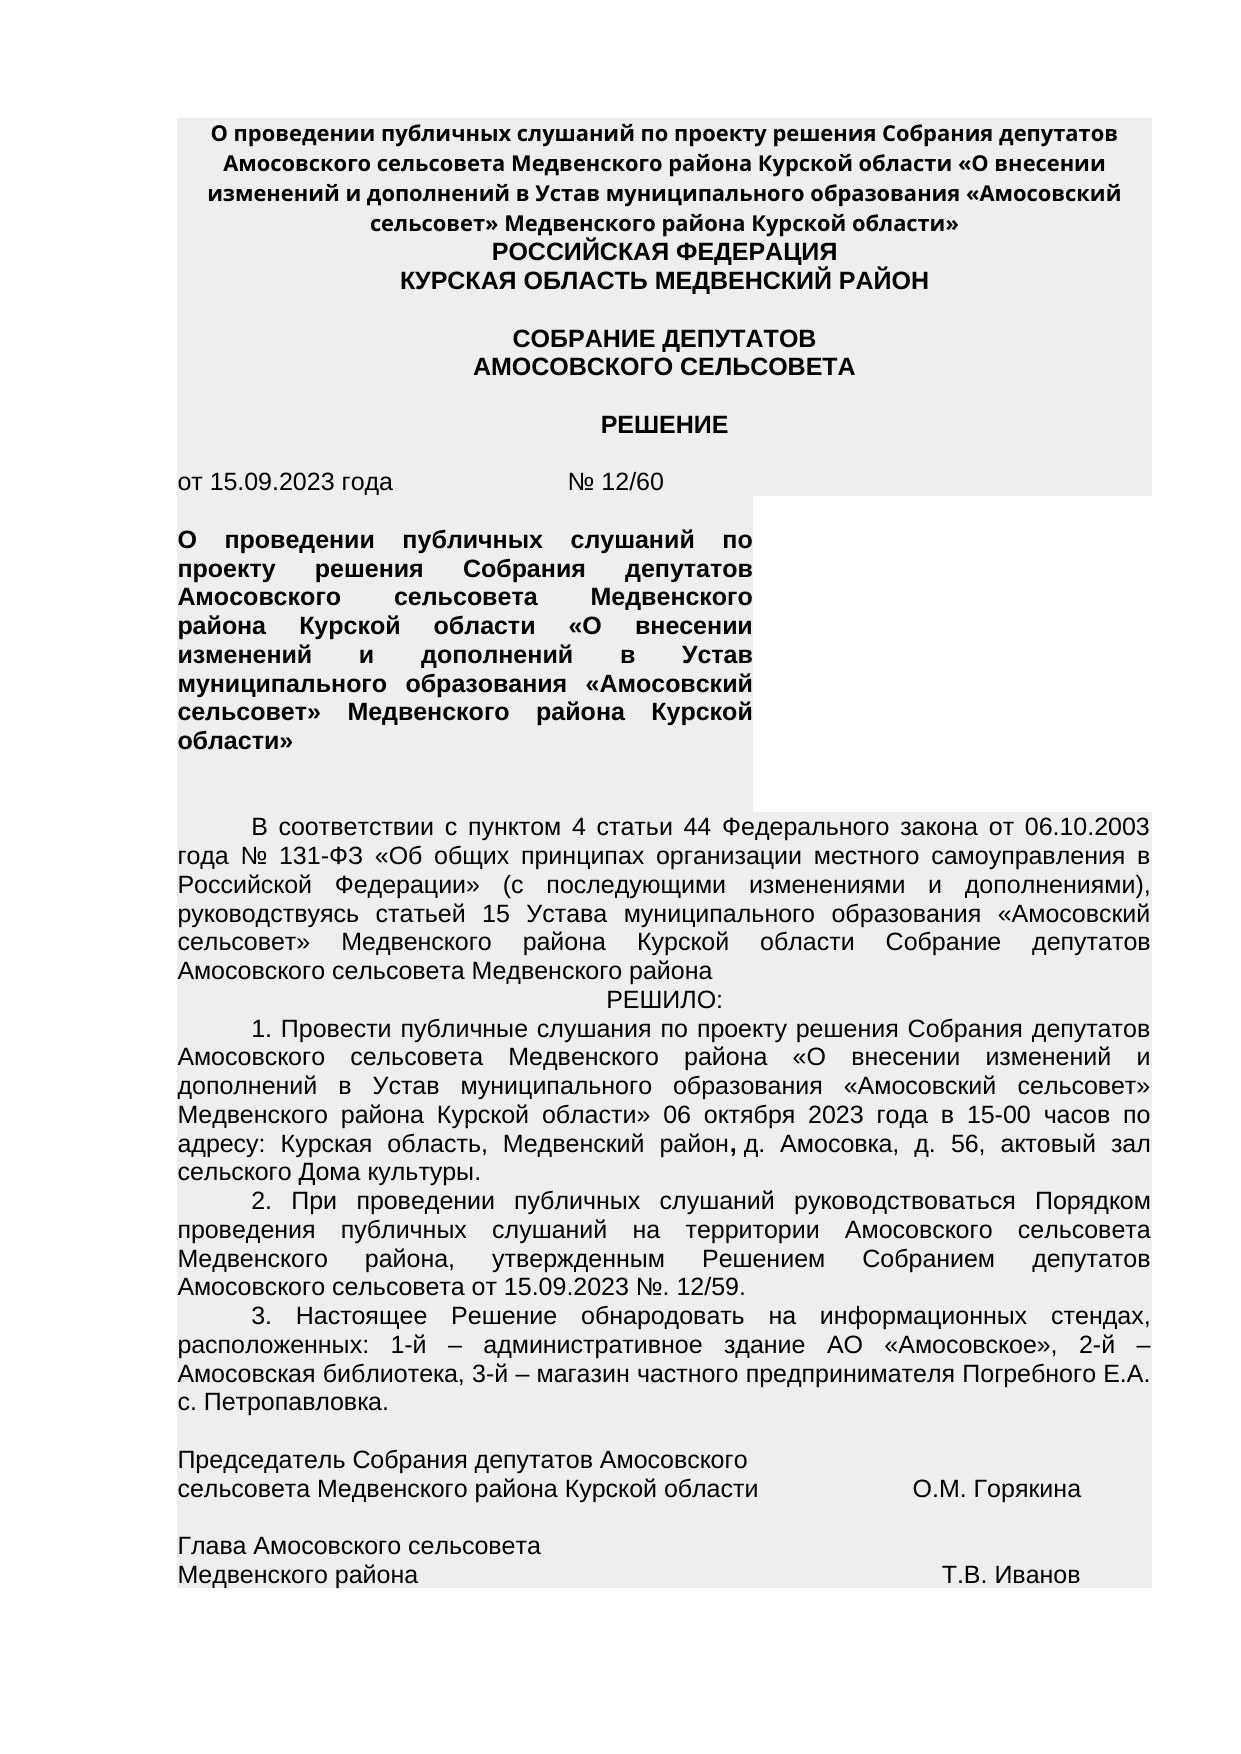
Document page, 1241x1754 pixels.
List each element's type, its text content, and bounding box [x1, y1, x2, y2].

text В соответствии с пунктом 4 статьи 44 Федерального закона от 06.10.2003 года № 131-ФЗ «Об общих принципах организации местного самоуправления в Российской Федерации» (с последующими изменениями и дополнениями), руководствуясь статьей 15 Устава муниципального образования «Амосовский сельсовет» Медвенского района Курской области Собрание депутатов Амосовского сельсовета Медвенского района [177, 812, 1152, 985]
text О проведении публичных слушаний по проекту решения Собрания депутатов Амосовского сельсовета Медвенского района Курской области «О внесении изменений и дополнений в Устав муниципального образования «Амосовский сельсовет» Медвенского района Курской области» [177, 118, 1152, 237]
text АМОСОВСКОГО СЕЛЬСОВЕТА [177, 352, 1152, 381]
text 2. При проведении публичных слушаний руководствоваться Порядком проведения публичных слушаний на территории Амосовского сельсовета Медвенского района, утвержденным Решением Собранием депутатов Амосовского сельсовета от 15.09.2023 №. 12/59. [177, 1186, 1152, 1301]
text СОБРАНИЕ ДЕПУТАТОВ [177, 323, 1152, 352]
text РОССИЙСКАЯ ФЕДЕРАЦИЯ [177, 237, 1152, 266]
text Председатель Собрания депутатов Амосовского [177, 1445, 1152, 1473]
text 3. Настоящее Решение обнародовать на информационных стендах, расположенных: 1-й – административное здание АО «Амосовское», 2-й – Амосовская библиотека, 3-й – магазин частного предпринимателя Погребного Е.А. с. Петропавловка. [177, 1301, 1152, 1416]
text Глава Амосовского сельсовета [177, 1531, 1152, 1560]
text сельсовета Медвенского района Курской области О.М. Горякина [177, 1473, 1152, 1502]
text Медвенского района Т.В. Иванов [177, 1560, 1152, 1588]
text РЕШИЛО: [177, 985, 1152, 1013]
text от 15.09.2023 года № 12/60 [177, 467, 1152, 496]
text КУРСКАЯ ОБЛАСТЬ МЕДВЕНСКИЙ РАЙОН [177, 266, 1152, 295]
text О проведении публичных слушаний по проекту решения Собрания депутатов Амосовского сельсовета Медвенского района Курской области «О внесении изменений и дополнений в Устав муниципального образования «Амосовский сельсовет» Медвенского района Курской области» [177, 525, 753, 755]
text РЕШЕНИЕ [177, 410, 1152, 438]
text 1. Провести публичные слушания по проекту решения Собрания депутатов Амосовского сельсовета Медвенского района «О внесении изменений и дополнений в Устав муниципального образования «Амосовский сельсовет» Медвенского района Курской области» 06 октября 2023 года в 15-00 часов по адресу: Курская область, Медвенский район, д. Амосовка, д. 56, актовый зал сельского Дома культуры. [177, 1013, 1152, 1186]
